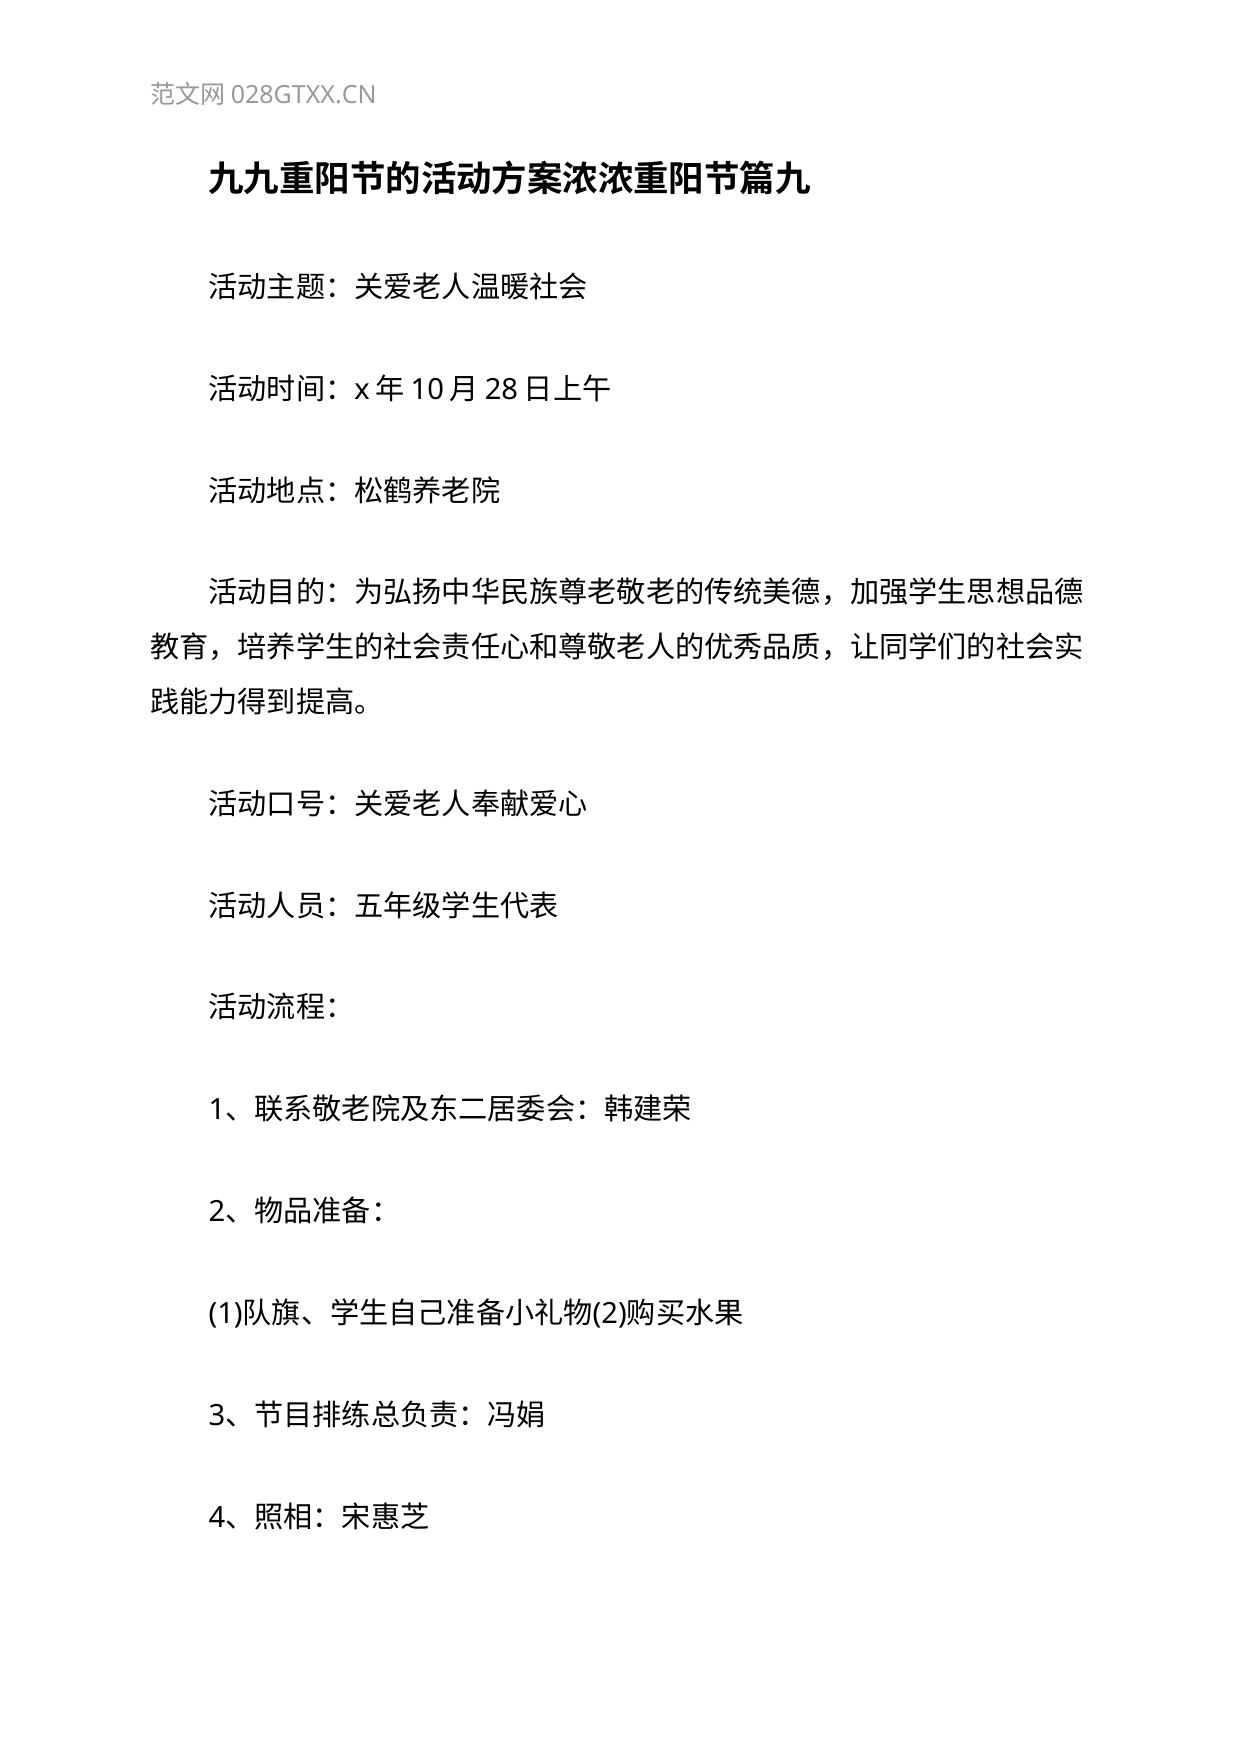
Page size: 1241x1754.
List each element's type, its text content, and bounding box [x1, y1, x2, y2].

text 活动目的：为弘扬中华民族尊老敬老的传统美德，加强学生思想品德教育，培养学生的社会责任心和尊敬老人的优秀品质，让同学们的社会实践能力得到提高。 [150, 569, 1090, 721]
text 九九重阳节的活动方案浓浓重阳节篇九 [150, 150, 1090, 201]
text 4、照相：宋惠芝 [150, 1494, 1090, 1536]
text (1)队旗、学生自己准备小礼物(2)购买水果 [150, 1290, 1090, 1332]
text 3、节目排练总负责：冯娟 [150, 1392, 1090, 1434]
text 活动人员：五年级学生代表 [150, 882, 1090, 924]
text 活动口号：关爱老人奉献爱心 [150, 781, 1090, 823]
text 活动主题：关爱老人温暖社会 [150, 263, 1090, 306]
text 活动时间：x年10月28日上午 [150, 365, 1090, 408]
text 1、联系敬老院及东二居委会：韩建荣 [150, 1086, 1090, 1128]
text 活动地点：松鹤养老院 [150, 467, 1090, 509]
text 2、物品准备： [150, 1188, 1090, 1230]
text 活动流程： [150, 984, 1090, 1026]
